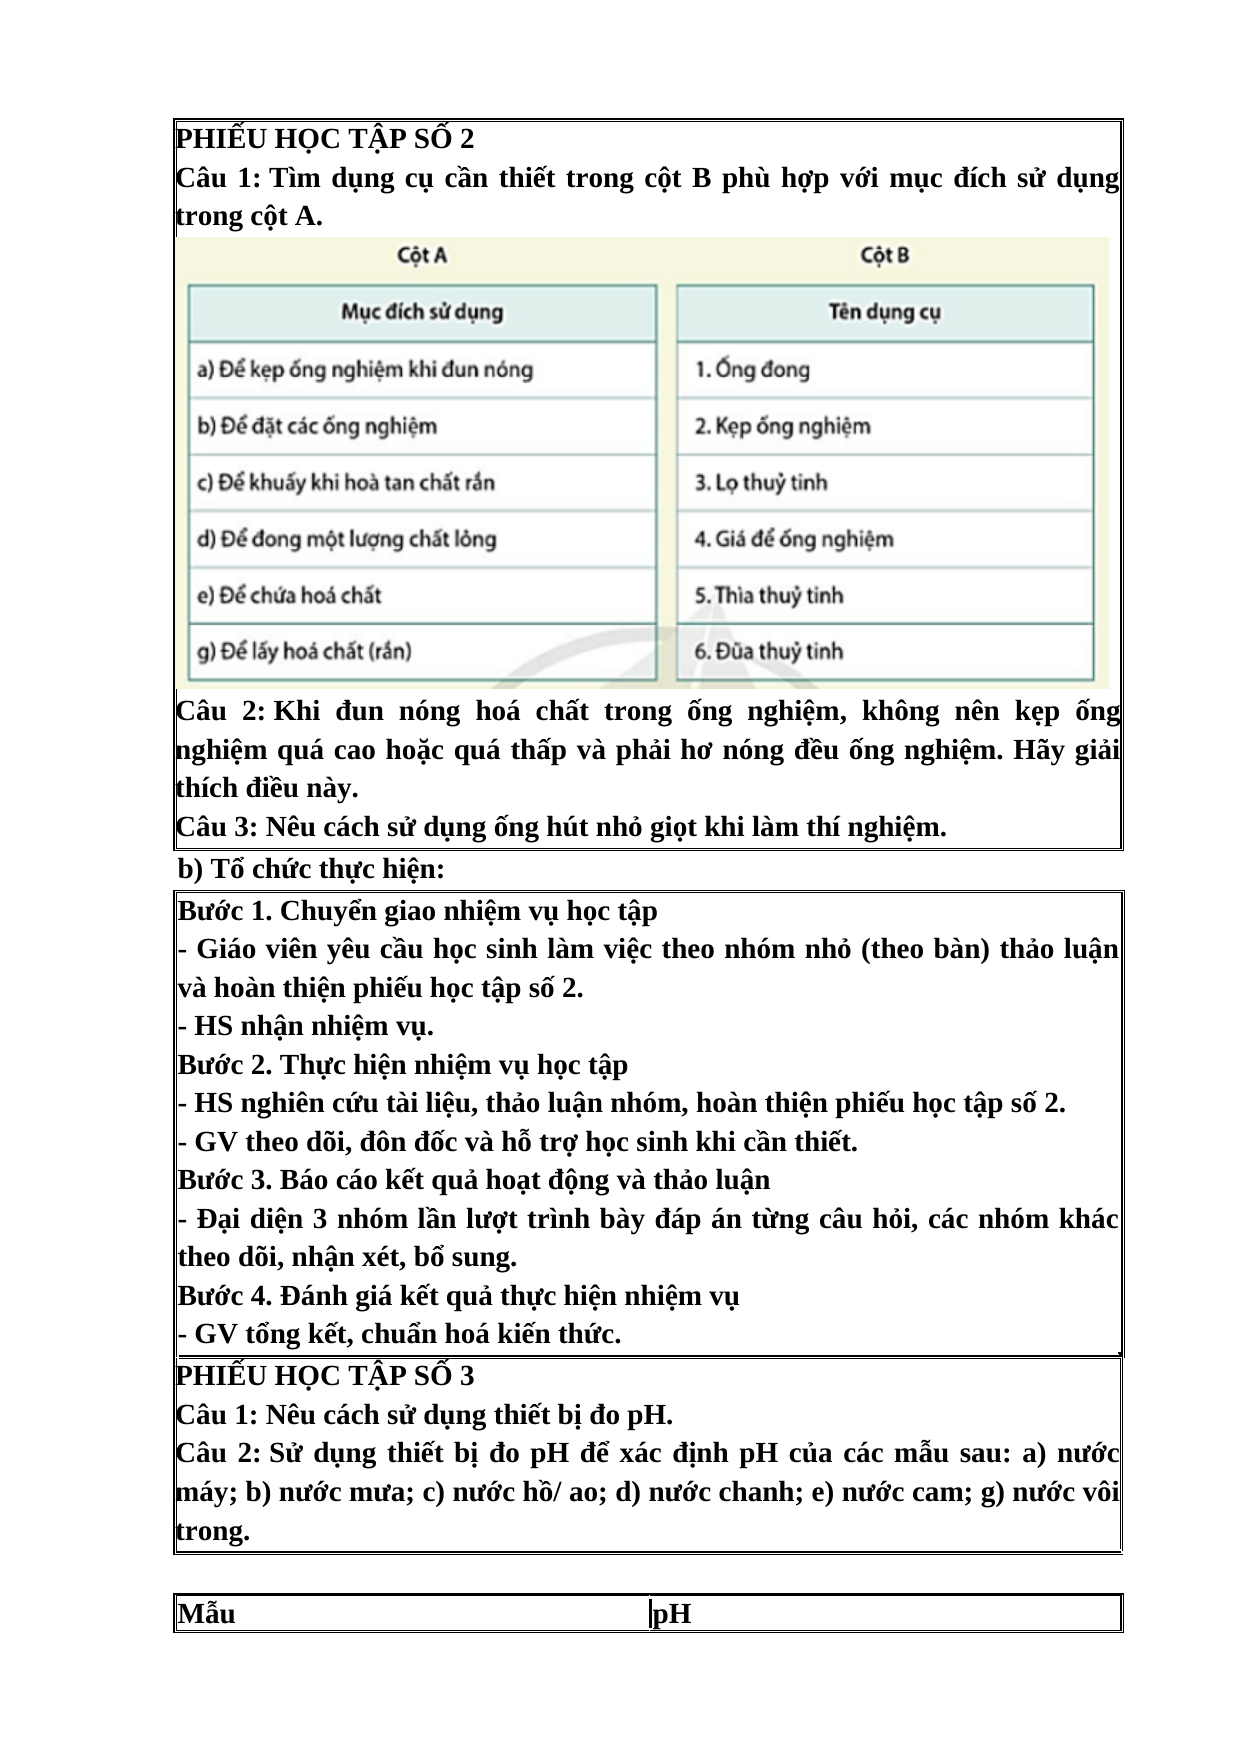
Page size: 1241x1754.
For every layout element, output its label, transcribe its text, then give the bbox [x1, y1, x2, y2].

table_header PHIẾU HỌC TẬP SỐ 2 Câu 1: Tìm dụng cụ cần thiết trong cột B phù hợp với mục đích sử dụng trong cột A. Câu 2: Khi đun nóng hoá chất trong ống nghiệm, không nên kẹp ống nghiệm quá cao hoặc quá thấp và phải hơ nóng đều ống nghiệm. Hãy giải thích điều này. Câu 3: Nêu cách sử dụng ống hút nhỏ giọt khi làm thí nghiệm. [177, 122, 1120, 848]
table_cell PHIẾU HỌC TẬP SỐ 3 Câu 1: Nêu cách sử dụng thiết bị đo pH. Câu 2: Sử dụng thiết bị đo pH để xác định pH của các mẫu sau: a) nước máy; b) nước mưa; c) nước hồ/ ao; d) nước chanh; e) nước cam; g) nước vôi trong. [177, 1355, 1121, 1551]
table_header pH [650, 1596, 1120, 1630]
text b) Tổ chức thực hiện: [177, 851, 1122, 884]
picture [175, 237, 1113, 689]
table_header Mẫu [177, 1595, 650, 1630]
table_header Bước 1. Chuyển giao nhiệm vụ học tập - Giáo viên yêu cầu học sinh làm việc theo nhóm nhỏ (theo bàn) thảo luận và hoàn thiện phiếu học tập số 2. - HS nhận nhiệm vụ. Bước 2. Thực hiện nhiệm vụ học tập - HS nghiên cứu tài liệu, thảo luận nhóm, hoàn thiện phiếu học tập số 2. - GV theo dõi, đôn đốc và hỗ trợ học sinh khi cần thiết. Bước 3. Báo cáo kết quả hoạt động và thảo luận - Đại diện 3 nhóm lần lượt trình bày đáp án từng câu hỏi, các nhóm khác theo dõi, nhận xét, bổ sung. Bước 4. Đánh giá kết quả thực hiện nhiệm vụ - GV tổng kết, chuẩn hoá kiến thức. [177, 893, 1121, 1355]
